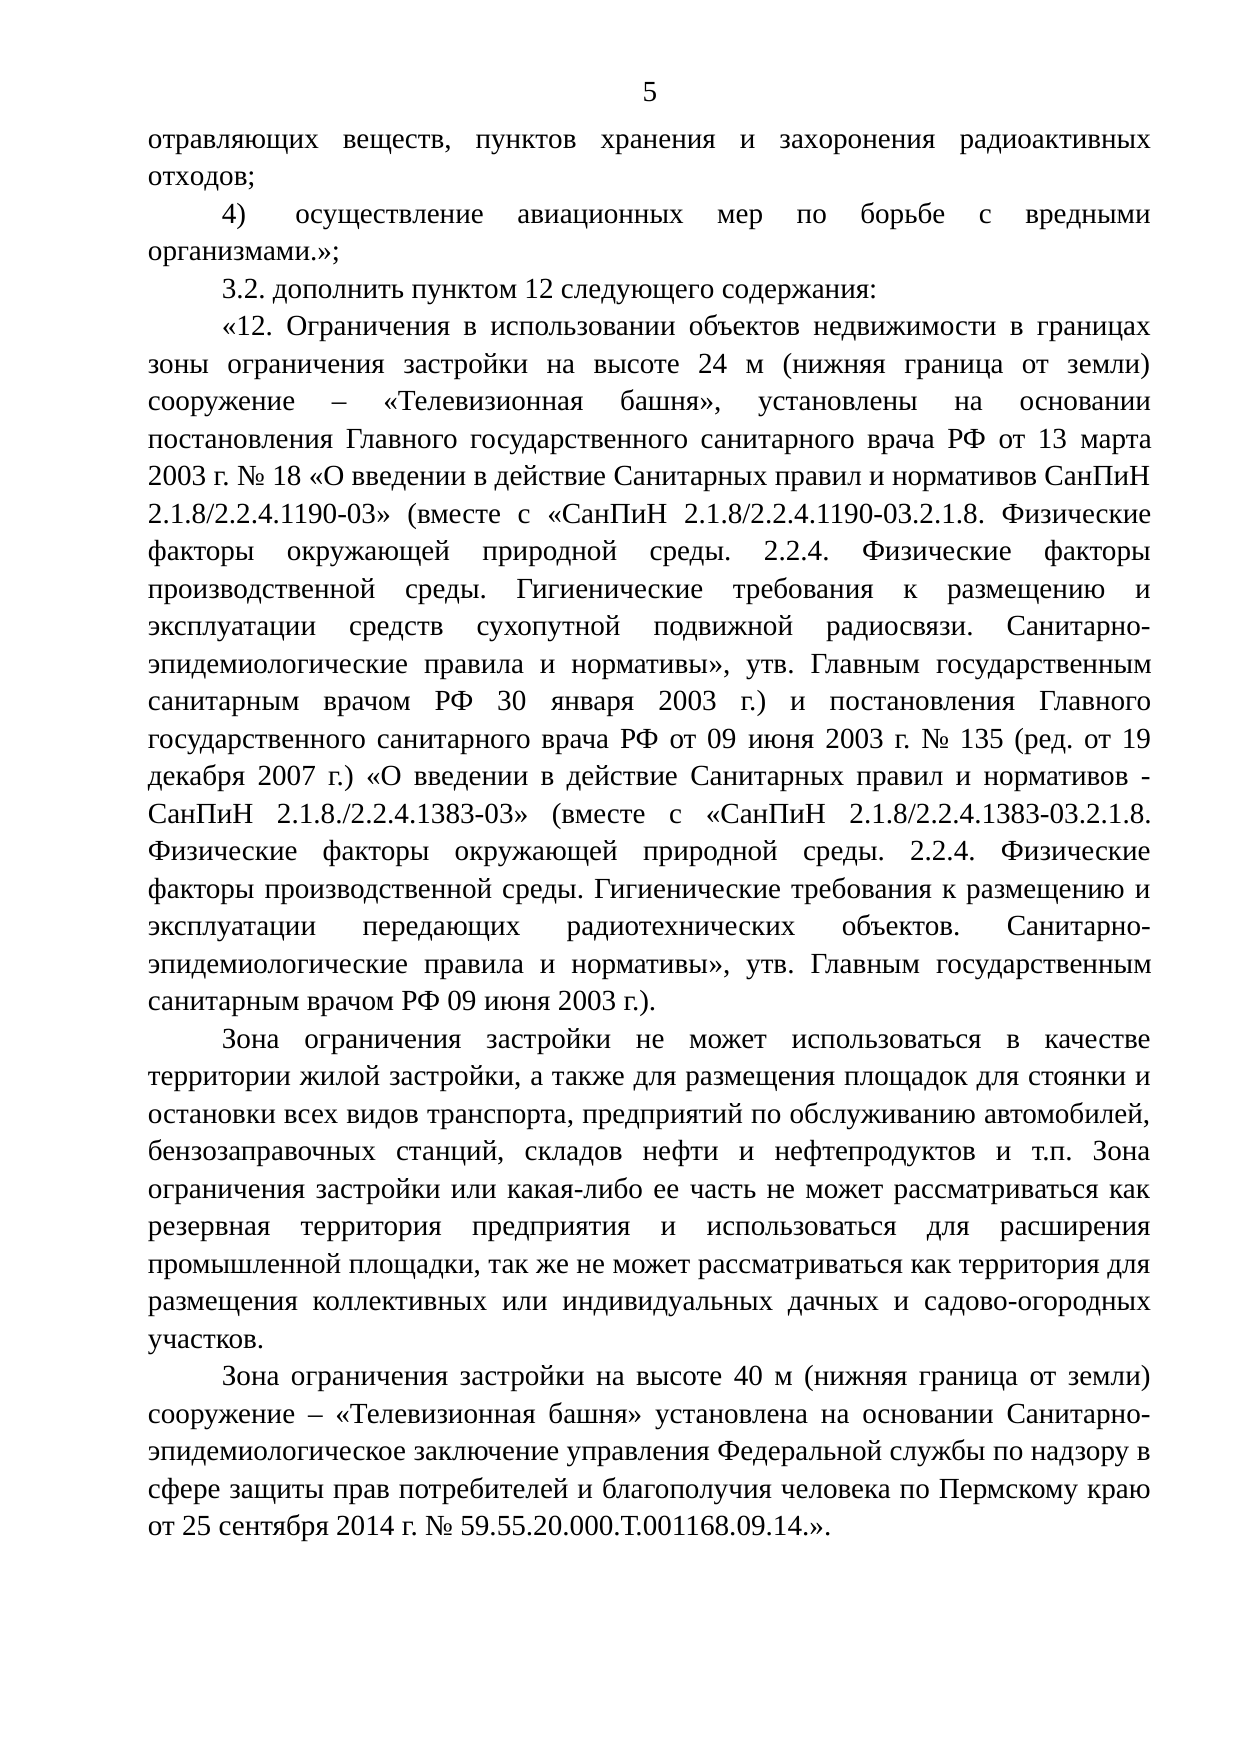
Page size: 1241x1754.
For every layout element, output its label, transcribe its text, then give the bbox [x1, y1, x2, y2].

text 3.2. дополнить пунктом 12 следующего содержания: [148, 268, 1152, 306]
text Зона ограничения застройки на высоте 40 м (нижняя граница от земли) сооружение – «Телевизионная башня» установлена на основании Санитарно-эпидемиологическое заключение управления Федеральной службы по надзору в сфере защиты прав потребителей и благополучия человека по Пермскому краю от 25 сентября 2014 г. № 59.55.20.000.Т.001168.09.14.». [148, 1356, 1152, 1543]
text Зона ограничения застройки не может использоваться в качестве территории жилой застройки, а также для размещения площадок для стоянки и остановки всех видов транспорта, предприятий по обслуживанию автомобилей, бензозаправочных станций, складов нефти и нефтепродуктов и т.п. Зона ограничения застройки или какая-либо ее часть не может рассматриваться как резервная территория предприятия и использоваться для расширения промышленной площадки, так же не может рассматриваться как территория для размещения коллективных или индивидуальных дачных и садово-огородных участков. [148, 1018, 1152, 1356]
text «12. Ограничения в использовании объектов недвижимости в границах зоны ограничения застройки на высоте 24 м (нижняя граница от земли) сооружение – «Телевизионная башня», установлены на основании постановления Главного государственного санитарного врача РФ от 13 марта 2003 г. № 18 «О введении в действие Санитарных правил и нормативов СанПиН 2.1.8/2.2.4.1190-03» (вместе с «СанПиН 2.1.8/2.2.4.1190-03.2.1.8. Физические факторы окружающей природной среды. 2.2.4. Физические факторы производственной среды. Гигиенические требования к размещению и эксплуатации средств сухопутной подвижной радиосвязи. Санитарно-эпидемиологические правила и нормативы», утв. Главным государственным санитарным врачом РФ 30 января 2003 г.) и постановления Главного государственного санитарного врача РФ от 09 июня 2003 г. № 135 (ред. от 19 декабря 2007 г.) «О введении в действие Санитарных правил и нормативов - СанПиН 2.1.8./2.2.4.1383-03» (вместе с «СанПиН 2.1.8/2.2.4.1383-03.2.1.8. Физические факторы окружающей природной среды. 2.2.4. Физические факторы производственной среды. Гигиенические требования к размещению и эксплуатации передающих радиотехнических объектов. Санитарно-эпидемиологические правила и нормативы», утв. Главным государственным санитарным врачом РФ 09 июня 2003 г.). [148, 306, 1152, 1018]
list осуществление авиационных мер по борьбе с вредными организмами.»; [148, 193, 1152, 268]
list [148, 118, 1152, 193]
